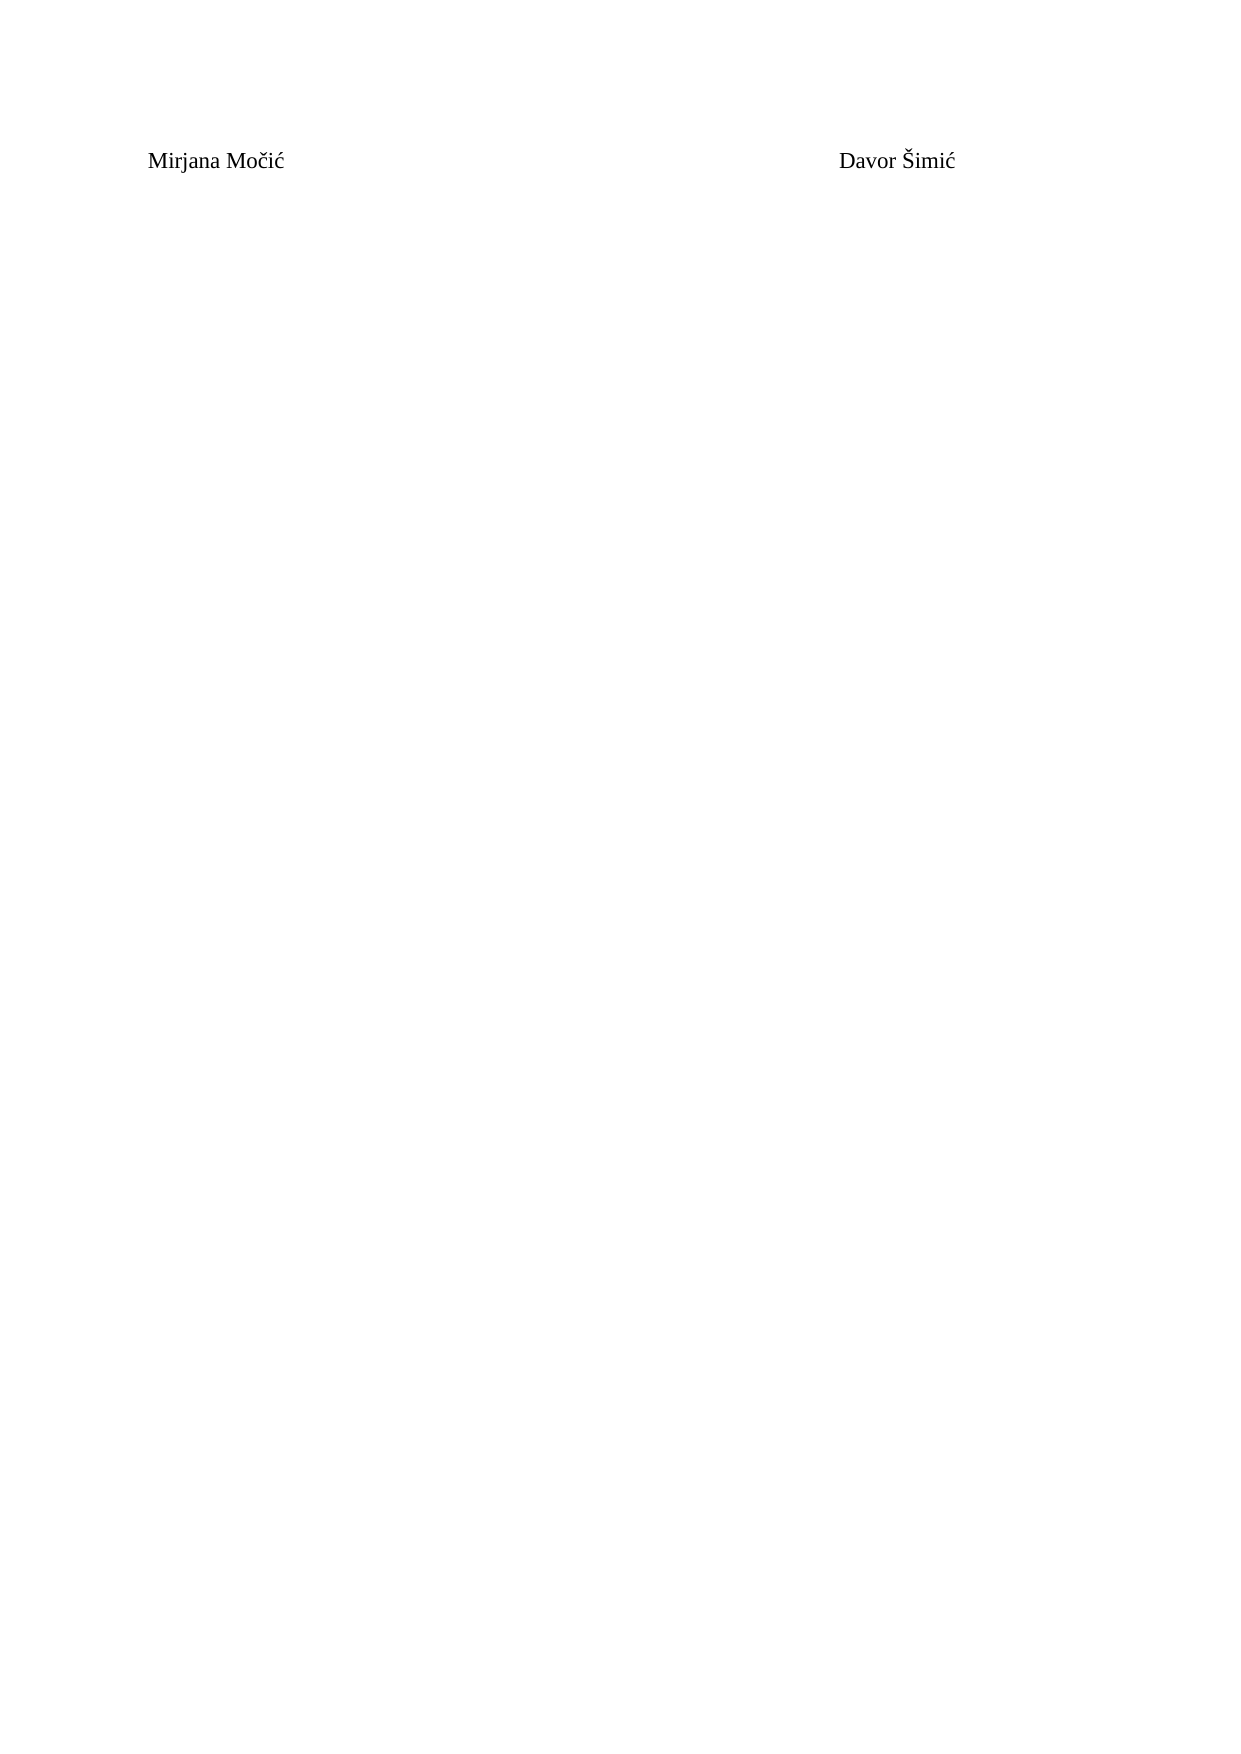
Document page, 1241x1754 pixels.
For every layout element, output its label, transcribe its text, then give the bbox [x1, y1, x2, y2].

text Mirjana Močić Davor Šimić [148, 148, 1093, 174]
